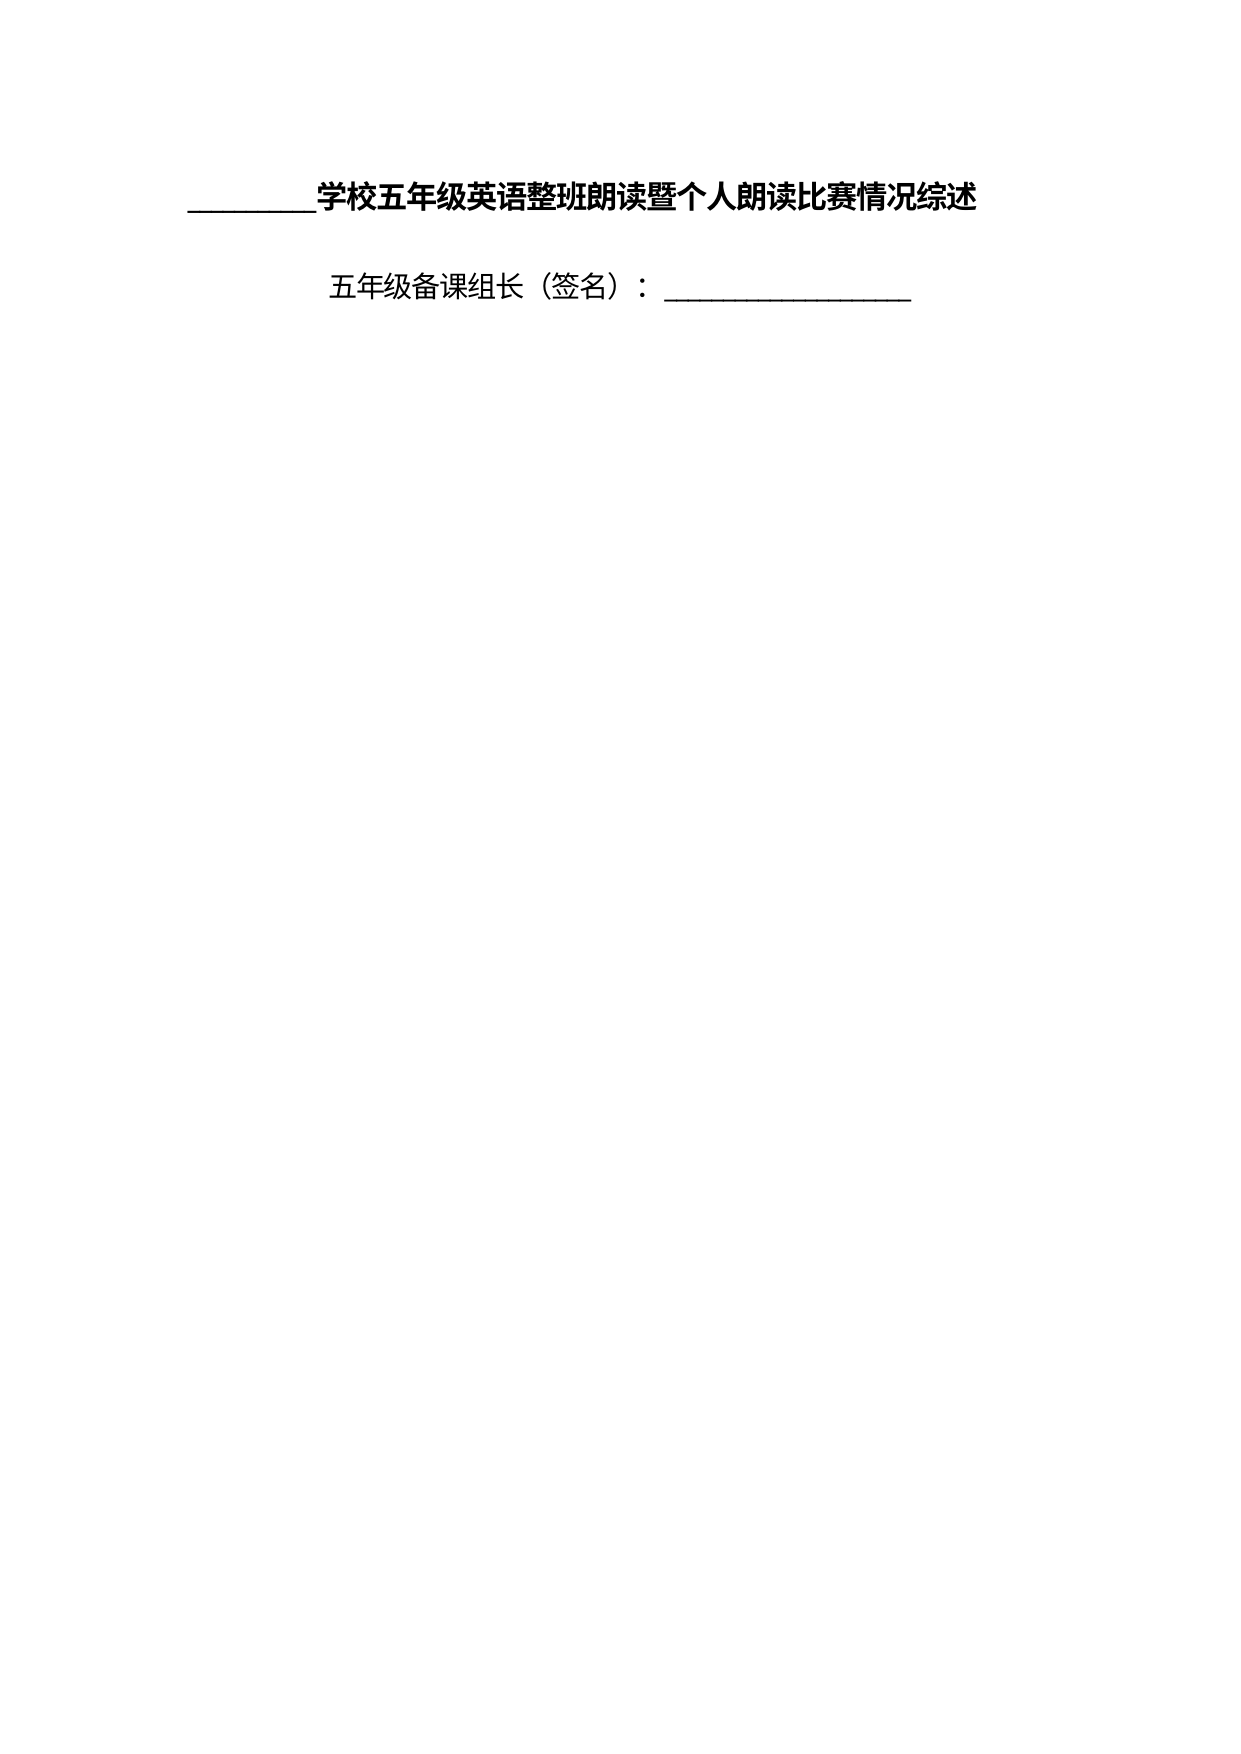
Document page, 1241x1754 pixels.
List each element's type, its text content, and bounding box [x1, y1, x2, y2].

text ___________学校五年级英语整班朗读暨个人朗读比赛情况综述 [187, 162, 1053, 227]
text 五年级备课组长（签名）：_____________________ [187, 252, 1053, 317]
